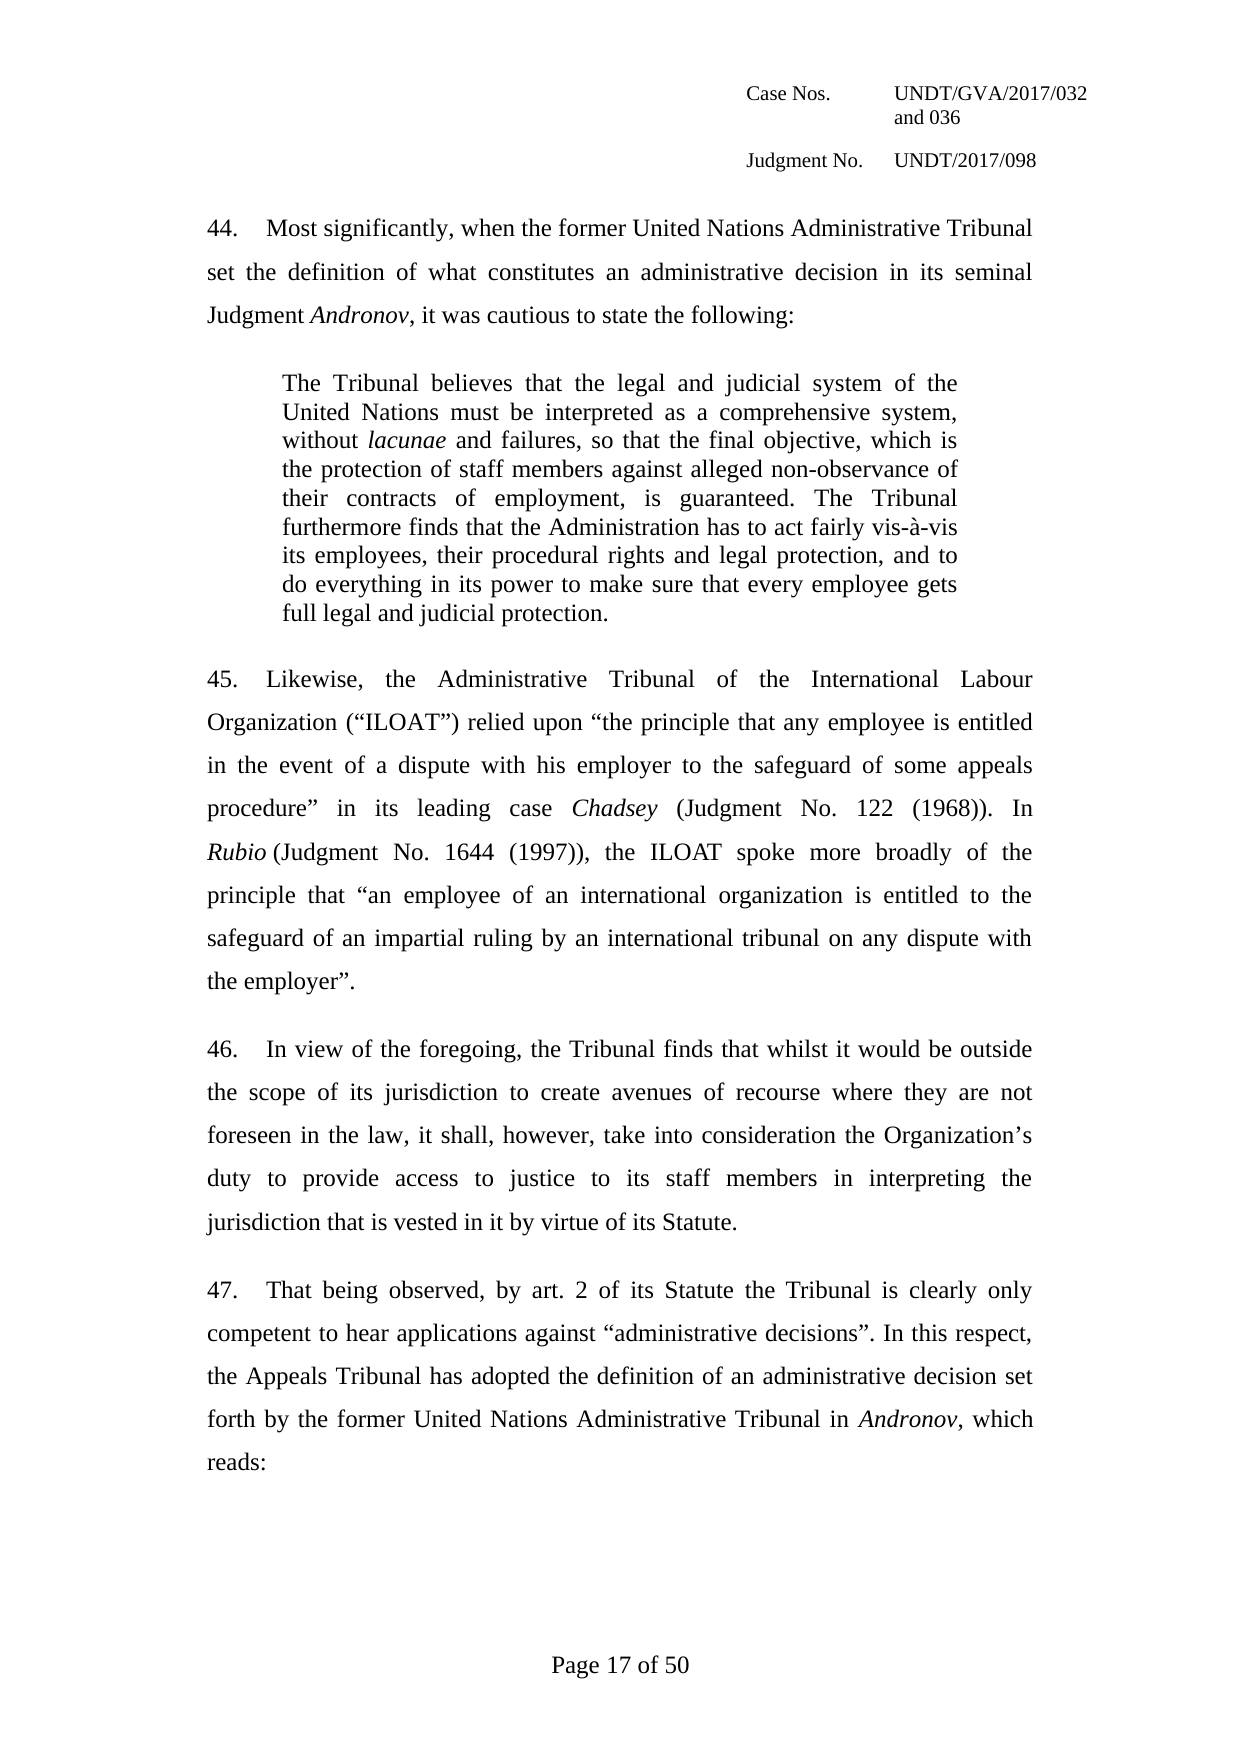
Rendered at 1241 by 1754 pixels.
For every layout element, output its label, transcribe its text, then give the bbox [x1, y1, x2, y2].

text In view of the foregoing, the Tribunal finds that whilst it would be outside the scope of its jurisdiction to create avenues of recourse where they are not foreseen in the law, it shall, however, take into consideration the Organization’s duty to provide access to justice to its staff members in interpreting the jurisdiction that is vested in it by virtue of its Statute. [207, 1034, 1033, 1235]
text Most significantly, when the former United Nations Administrative Tribunal set the definition of what constitutes an administrative decision in its seminal Judgment Andronov, it was cautious to state the following: [207, 213, 1033, 328]
text Likewise, the Administrative Tribunal of the International Labour Organization (“ILOAT”) relied upon “the principle that any employee is entitled in the event of a dispute with his employer to the safeguard of some appeals procedure” in its leading case Chadsey (Judgment No. 122 (1968)). In Rubio (Judgment No. 1644 (1997)), the ILOAT spoke more broadly of the principle that “an employee of an international organization is entitled to the safeguard of an impartial ruling by an international tribunal on any dispute with the employer”. [207, 664, 1033, 995]
text That being observed, by art. 2 of its Statute the Tribunal is clearly only competent to hear applications against “administrative decisions”. In this respect, the Appeals Tribunal has adopted the definition of an administrative decision set forth by the former United Nations Administrative Tribunal in Andronov, which reads: [207, 1275, 1033, 1476]
text The Tribunal believes that the legal and judicial system of the United Nations must be interpreted as a comprehensive system, without lacunae and failures, so that the final objective, which is the protection of staff members against alleged non-observance of their contracts of employment, is guaranteed. The Tribunal furthermore finds that the Administration has to act fairly vis-à-vis its employees, their procedural rights and legal protection, and to do everything in its power to make sure that every employee gets full legal and judicial protection. [282, 368, 958, 627]
